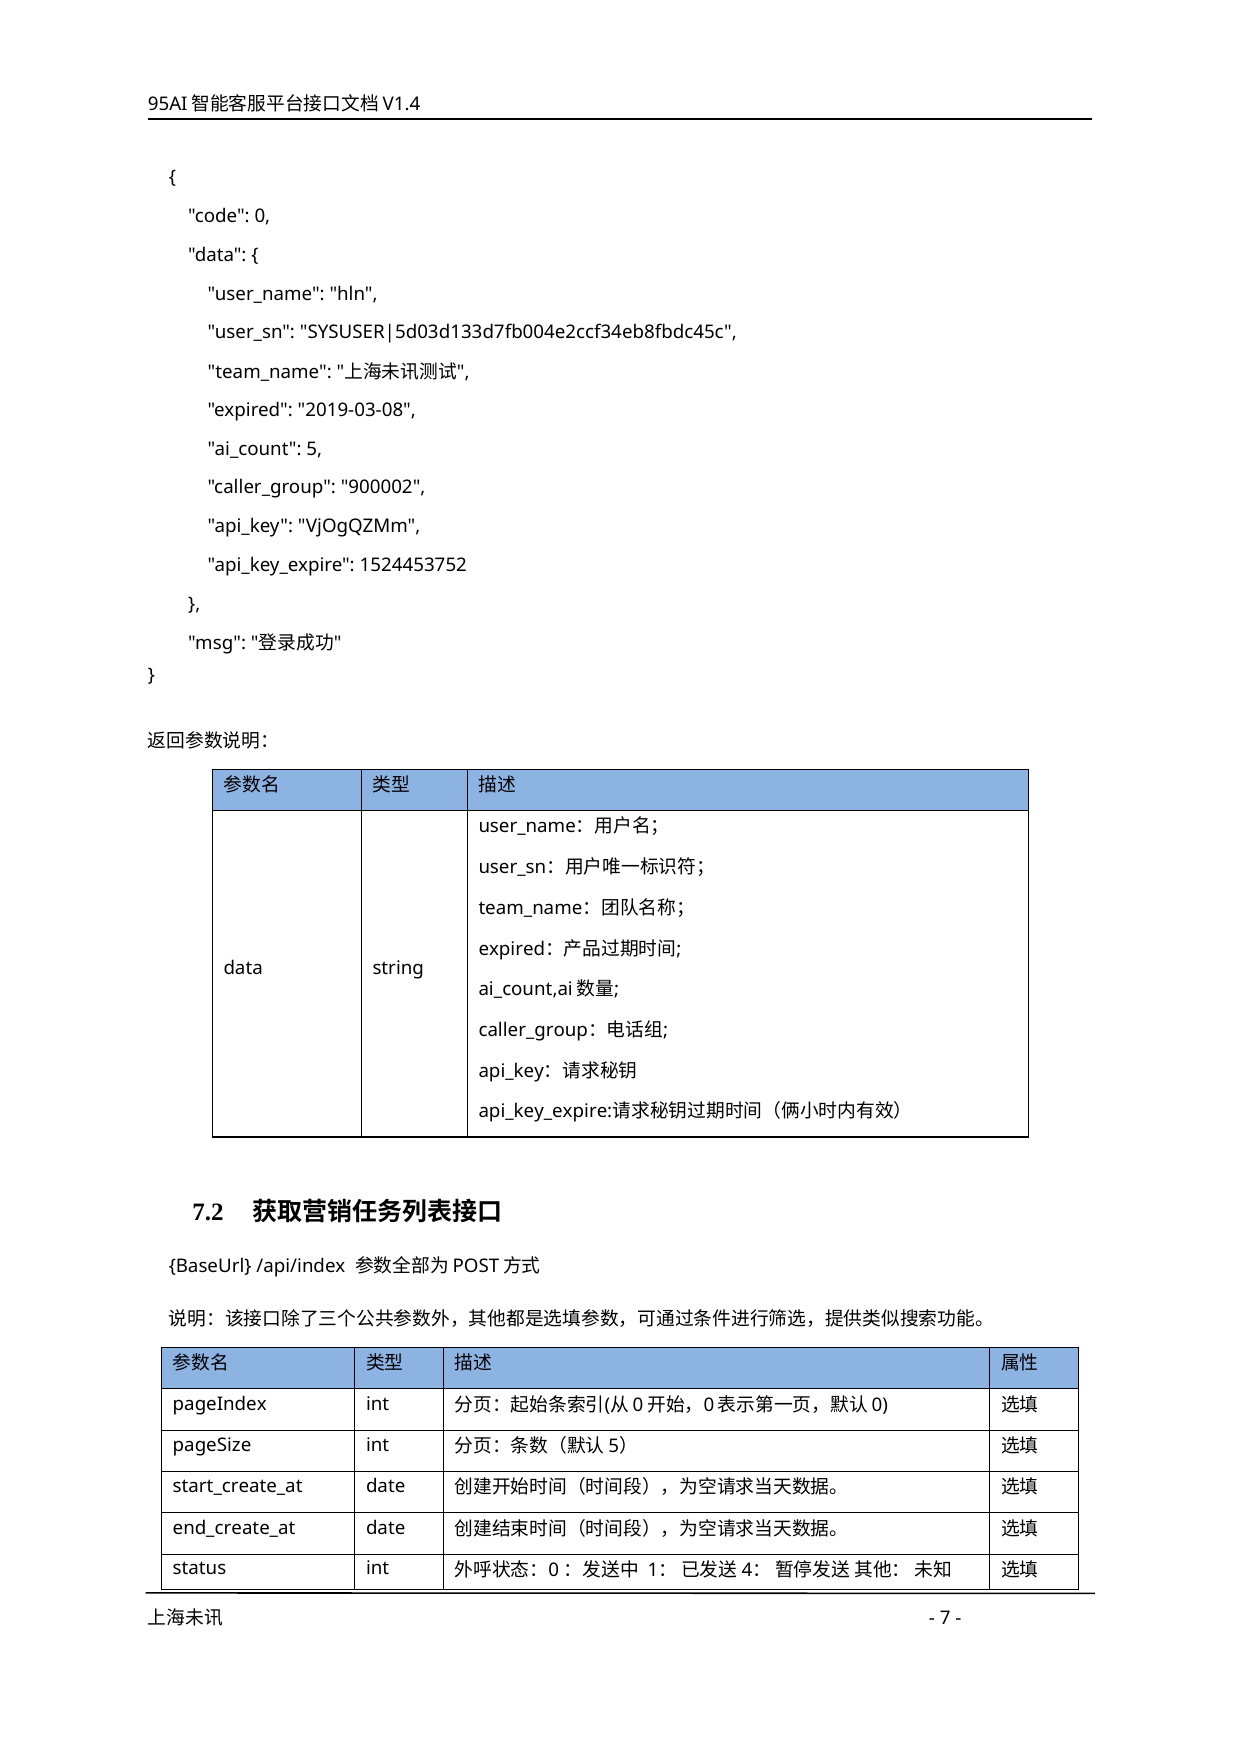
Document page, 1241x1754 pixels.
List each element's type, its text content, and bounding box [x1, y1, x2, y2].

table_cell 选填 [990, 1555, 1078, 1589]
text "api_key_expire": 1524453752 [148, 548, 1092, 580]
table_cell start_create_at [162, 1472, 354, 1512]
table_cell 创建结束时间（时间段），为空请求当天数据。 [444, 1513, 989, 1554]
text 说明：该接口除了三个公共参数外，其他都是选填参数，可通过条件进行筛选，提供类似搜索功能。 [148, 1301, 1092, 1333]
table_cell 创建开始时间（时间段），为空请求当天数据。 [444, 1472, 989, 1512]
table_cell string [362, 811, 467, 1136]
table_cell date [355, 1513, 443, 1554]
text 返回参数说明： [148, 723, 1092, 755]
text "caller_group": "900002", [148, 470, 1092, 503]
text {BaseUrl} /api/index 参数全部为POST方式 [148, 1248, 1092, 1281]
table_cell date [355, 1472, 443, 1512]
text "data": { [148, 238, 1092, 270]
table_header 描述 [444, 1348, 989, 1388]
table_header 参数名 [213, 770, 361, 810]
table_cell pageSize [162, 1431, 354, 1471]
text "user_sn": "SYSUSER|5d03d133d7fb004e2ccf34eb8fbdc45c", [148, 315, 1092, 348]
text "team_name": "上海未讯测试", [148, 354, 1092, 386]
table_cell 选填 [990, 1513, 1078, 1554]
table_cell status [162, 1555, 354, 1589]
table_cell 分页：起始条索引(从0开始，0表示第一页，默认0) [444, 1389, 989, 1429]
table_cell end_create_at [162, 1513, 354, 1554]
text }, [148, 586, 1092, 619]
subtitle 获取营销任务列表接口 [192, 1195, 1092, 1228]
table_header 描述 [468, 770, 1028, 810]
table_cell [444, 1555, 989, 1589]
text "expired": "2019-03-08", [148, 393, 1092, 425]
table_cell data [213, 811, 361, 1136]
table_header 参数名 [162, 1348, 354, 1388]
text "user_name": "hln", [148, 276, 1092, 309]
table_cell 分页：条数（默认5） [444, 1431, 989, 1471]
table_header 类型 [362, 770, 467, 810]
text "code": 0, [148, 199, 1092, 231]
table_cell int [355, 1431, 443, 1471]
text "ai_count": 5, [148, 431, 1092, 464]
table_cell int [355, 1555, 443, 1589]
table_cell 选填 [990, 1389, 1078, 1429]
table_cell user_name：用户名； user_sn：用户唯一标识符； team_name：团队名称； expired：产品过期时间; ai_count,ai数量; caller_group：电话组; api_key：请求秘钥 api_key_expire:请求秘钥过期时间（俩小时内有效） [468, 811, 1028, 1136]
table_cell int [355, 1389, 443, 1429]
text { [148, 160, 1092, 193]
table_cell 选填 [990, 1431, 1078, 1471]
table_cell 选填 [990, 1472, 1078, 1512]
table_header 属性 [990, 1348, 1078, 1388]
text } [148, 658, 1092, 690]
text "msg": "登录成功" [148, 625, 1092, 658]
table_cell pageIndex [162, 1389, 354, 1429]
table_header 类型 [355, 1348, 443, 1388]
text "api_key": "VjOgQZMm", [148, 509, 1092, 541]
